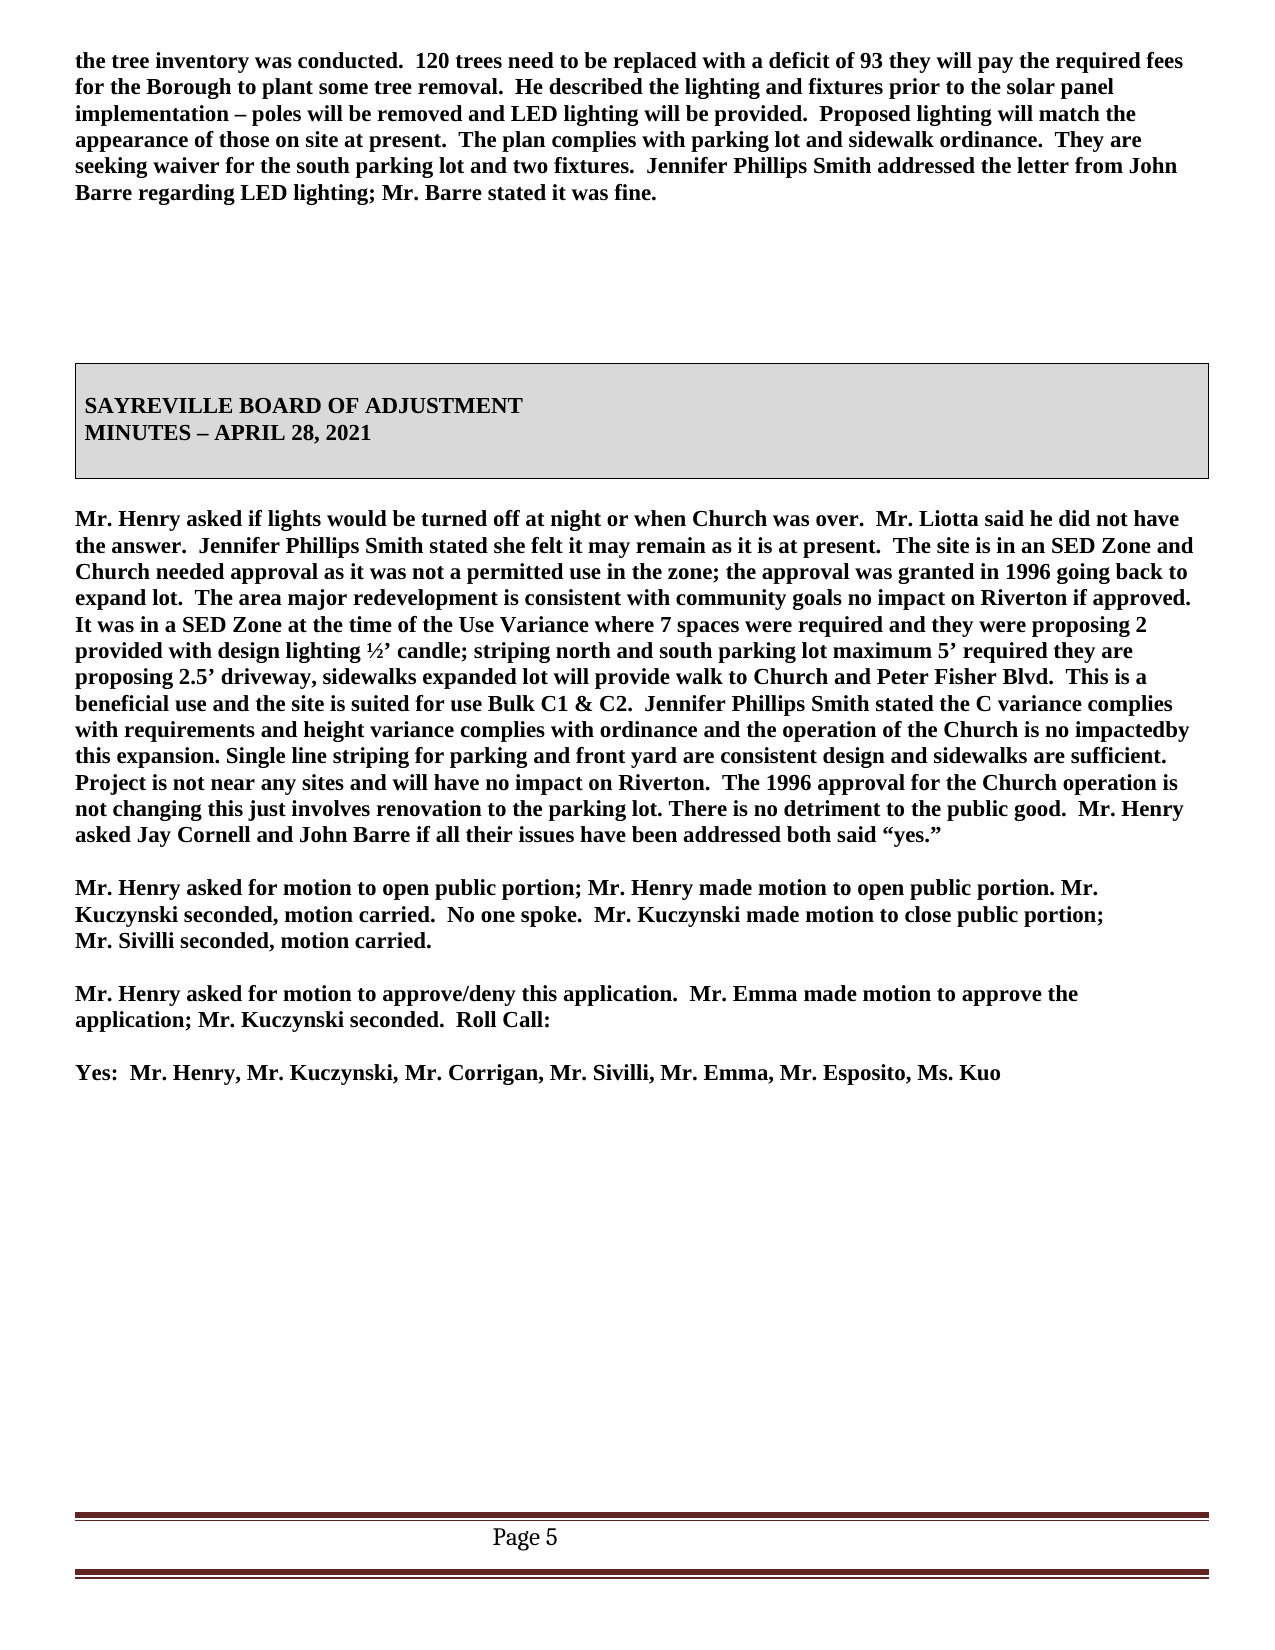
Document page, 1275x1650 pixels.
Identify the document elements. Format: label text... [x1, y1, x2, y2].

text MINUTES – APRIL 28, 2021 [76, 416, 1208, 442]
text Mr. Henry asked for motion to open public portion; Mr. Henry made motion to open public portion. Mr. Kuczynski seconded, motion carried. No one spoke. Mr. Kuczynski made motion to close public portion; [75, 874, 1199, 927]
text Mr. Sivilli seconded, motion carried. [75, 927, 1199, 953]
text SAYREVILLE BOARD OF ADJUSTMENT [76, 389, 1208, 416]
text Yes: Mr. Henry, Mr. Kuczynski, Mr. Corrigan, Mr. Sivilli, Mr. Emma, Mr. Esposito, Ms. Kuo [75, 1059, 1199, 1085]
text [75, 47, 1199, 205]
text Mr. Henry asked if lights would be turned off at night or when Church was over. Mr. Liotta said he did not have the answer. Jennifer Phillips Smith stated she felt it may remain as it is at present. The site is in an SED Zone and Church needed approval as it was not a permitted use in the zone; the approval was granted in 1996 going back to expand lot. The area major redevelopment is consistent with community goals no impact on Riverton if approved. It was in a SED Zone at the time of the Use Variance where 7 spaces were required and they were proposing 2 provided with design lighting ½’ candle; striping north and south parking lot maximum 5’ required they are proposing 2.5’ driveway, sidewalks expanded lot will provide walk to Church and Peter Fisher Blvd. This is a beneficial use and the site is suited for use Bulk C1 & C2. Jennifer Phillips Smith stated the C variance complies with requirements and height variance complies with ordinance and the operation of the Church is no impactedby this expansion. Single line striping for parking and front yard are consistent design and sidewalks are sufficient. Project is not near any sites and will have no impact on Riverton. The 1996 approval for the Church operation is not changing this just involves renovation to the parking lot. There is no detriment to the public good. Mr. Henry asked Jay Cornell and John Barre if all their issues have been addressed both said “yes.” [75, 505, 1199, 848]
text Mr. Henry asked for motion to approve/deny this application. Mr. Emma made motion to approve the application; Mr. Kuczynski seconded. Roll Call: [75, 980, 1199, 1032]
